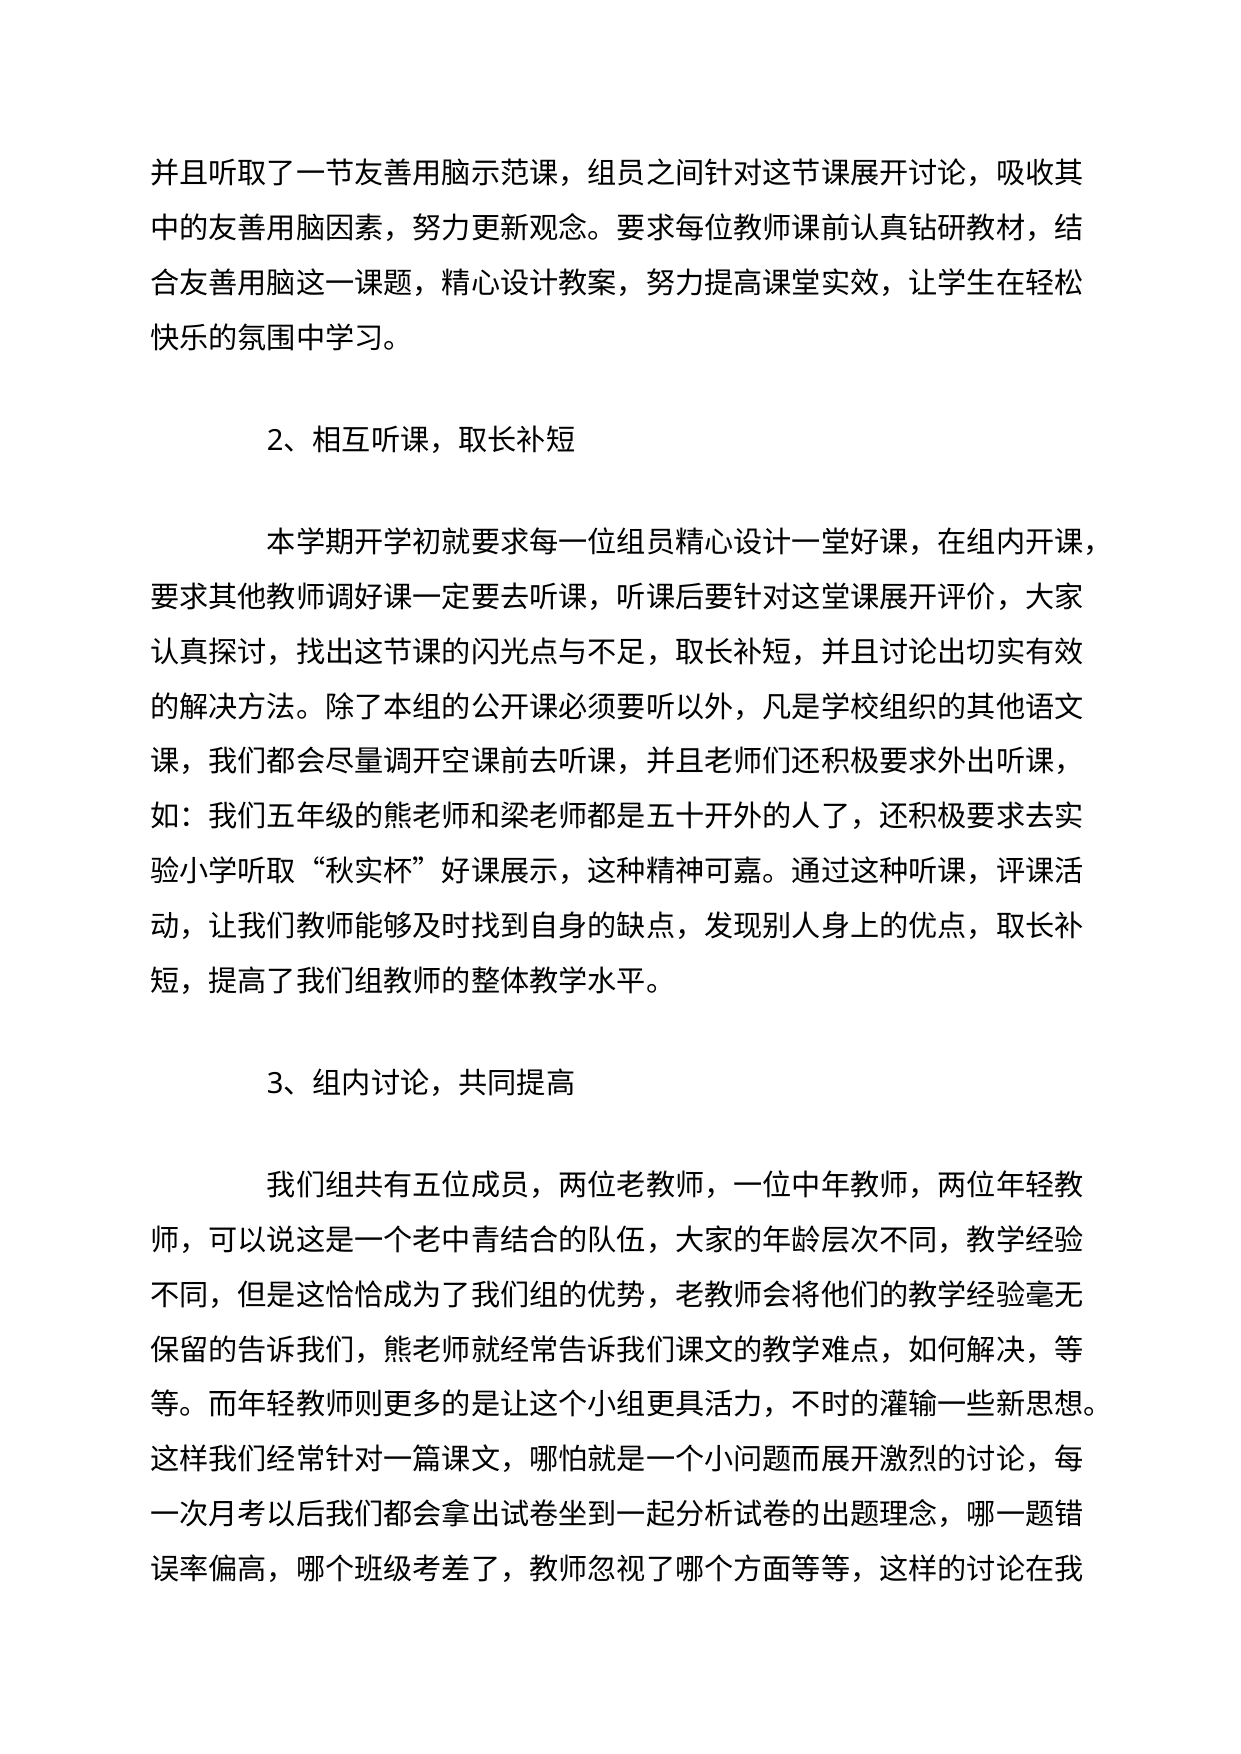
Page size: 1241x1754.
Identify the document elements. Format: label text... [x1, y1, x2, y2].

text 本学期开学初就要求每一位组员精心设计一堂好课，在组内开课，要求其他教师调好课一定要去听课，听课后要针对这堂课展开评价，大家认真探讨，找出这节课的闪光点与不足，取长补短，并且讨论出切实有效的解决方法。除了本组的公开课必须要听以外，凡是学校组织的其他语文课，我们都会尽量调开空课前去听课，并且老师们还积极要求外出听课，如：我们五年级的熊老师和梁老师都是五十开外的人了，还积极要求去实验小学听取“秋实杯”好课展示，这种精神可嘉。通过这种听课，评课活动，让我们教师能够及时找到自身的缺点，发现别人身上的优点，取长补短，提高了我们组教师的整体教学水平。 [150, 518, 1090, 1000]
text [150, 1161, 1090, 1588]
text 2、相互听课，取长补短 [150, 416, 1090, 459]
text 3、组内讨论，共同提高 [150, 1059, 1090, 1102]
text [150, 150, 1090, 357]
